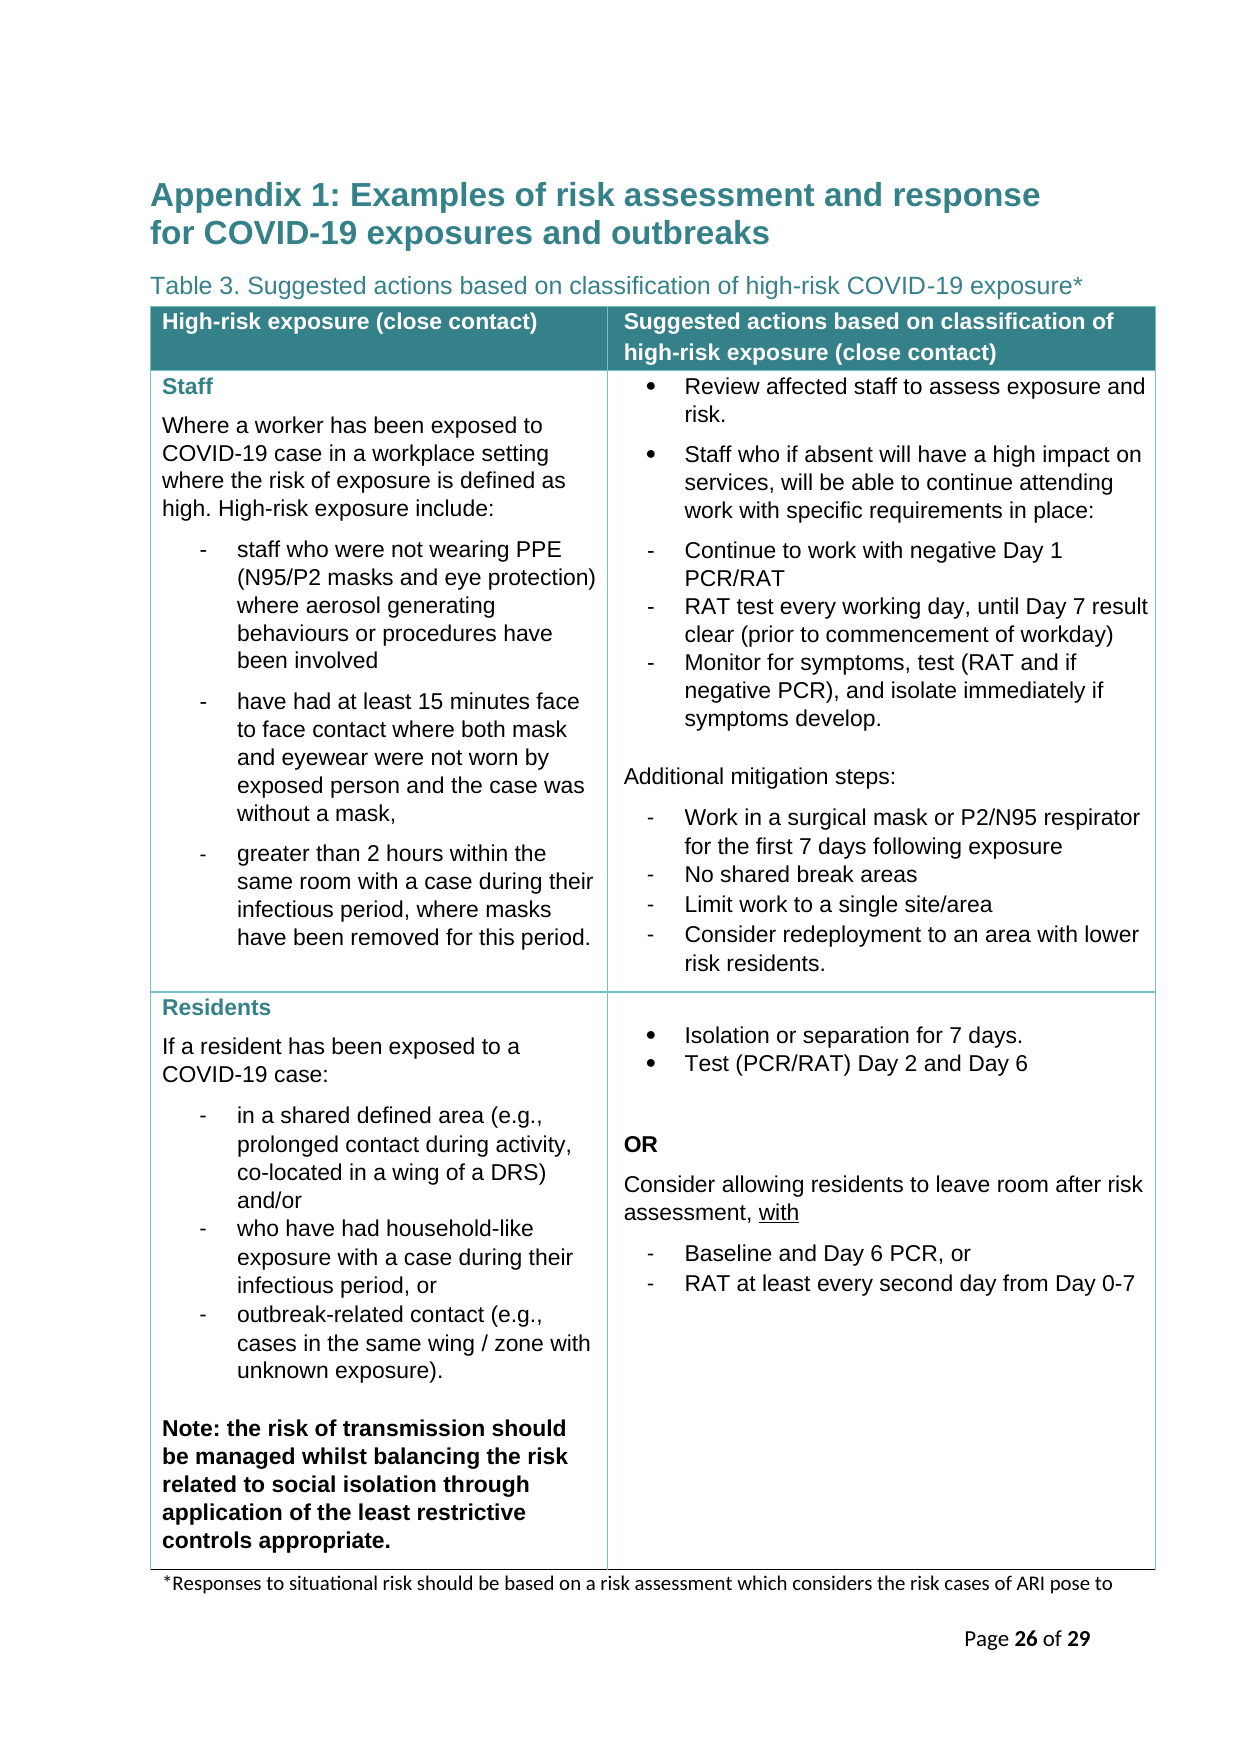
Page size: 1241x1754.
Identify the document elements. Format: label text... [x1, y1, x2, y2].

table_cell Review affected staff to assess exposure and risk. Staff who if absent will have a high impact on services, will be able to continue attending work with specific requirements in place: Continue to work with negative Day 1 PCR/RAT RAT test every working day, until Day 7 result clear (prior to commencement of workday) Monitor for symptoms, test (RAT and if negative PCR), and isolate immediately if symptoms develop. Additional mitigation steps: Work in a surgical mask or P2/N95 respirator for the first 7 days following exposure No shared break areas Limit work to a single site/area Consider redeployment to an area with lower risk residents. [608, 371, 1155, 991]
subtitle Appendix 1: Examples of risk assessment and response for COVID-19 exposures and outbreaks [150, 175, 1090, 252]
subtitle Table 3. Suggested actions based on classification of high-risk COVID-19 exposure* [150, 271, 1090, 299]
table_cell Residents If a resident has been exposed to a COVID-19 case: in a shared defined area (e.g., prolonged contact during activity, co-located in a wing of a DRS) and/or who have had household-like exposure with a case during their infectious period, or outbreak-related contact (e.g., cases in the same wing / zone with unknown exposure). Note: the risk of transmission should be managed whilst balancing the risk related to social isolation through application of the least restrictive controls appropriate. [151, 993, 607, 1569]
table_header Suggested actions based on classification of high-risk exposure (close contact) [608, 307, 1155, 370]
table_cell Staff Where a worker has been exposed to COVID-19 case in a workplace setting where the risk of exposure is defined as high. High-risk exposure include: staff who were not wearing PPE (N95/P2 masks and eye protection) where aerosol generating behaviours or procedures have been involved have had at least 15 minutes face to face contact where both mask and eyewear were not worn by exposed person and the case was without a mask, greater than 2 hours within the same room with a case during their infectious period, where masks have been removed for this period. [151, 371, 607, 991]
table_cell Isolation or separation for 7 days. Test (PCR/RAT) Day 2 and Day 6 OR Consider allowing residents to leave room after risk assessment, with Baseline and Day 6 PCR, or RAT at least every second day from Day 0-7 [608, 993, 1155, 1569]
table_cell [151, 1570, 1155, 1595]
table_header High-risk exposure (close contact) [151, 307, 607, 370]
